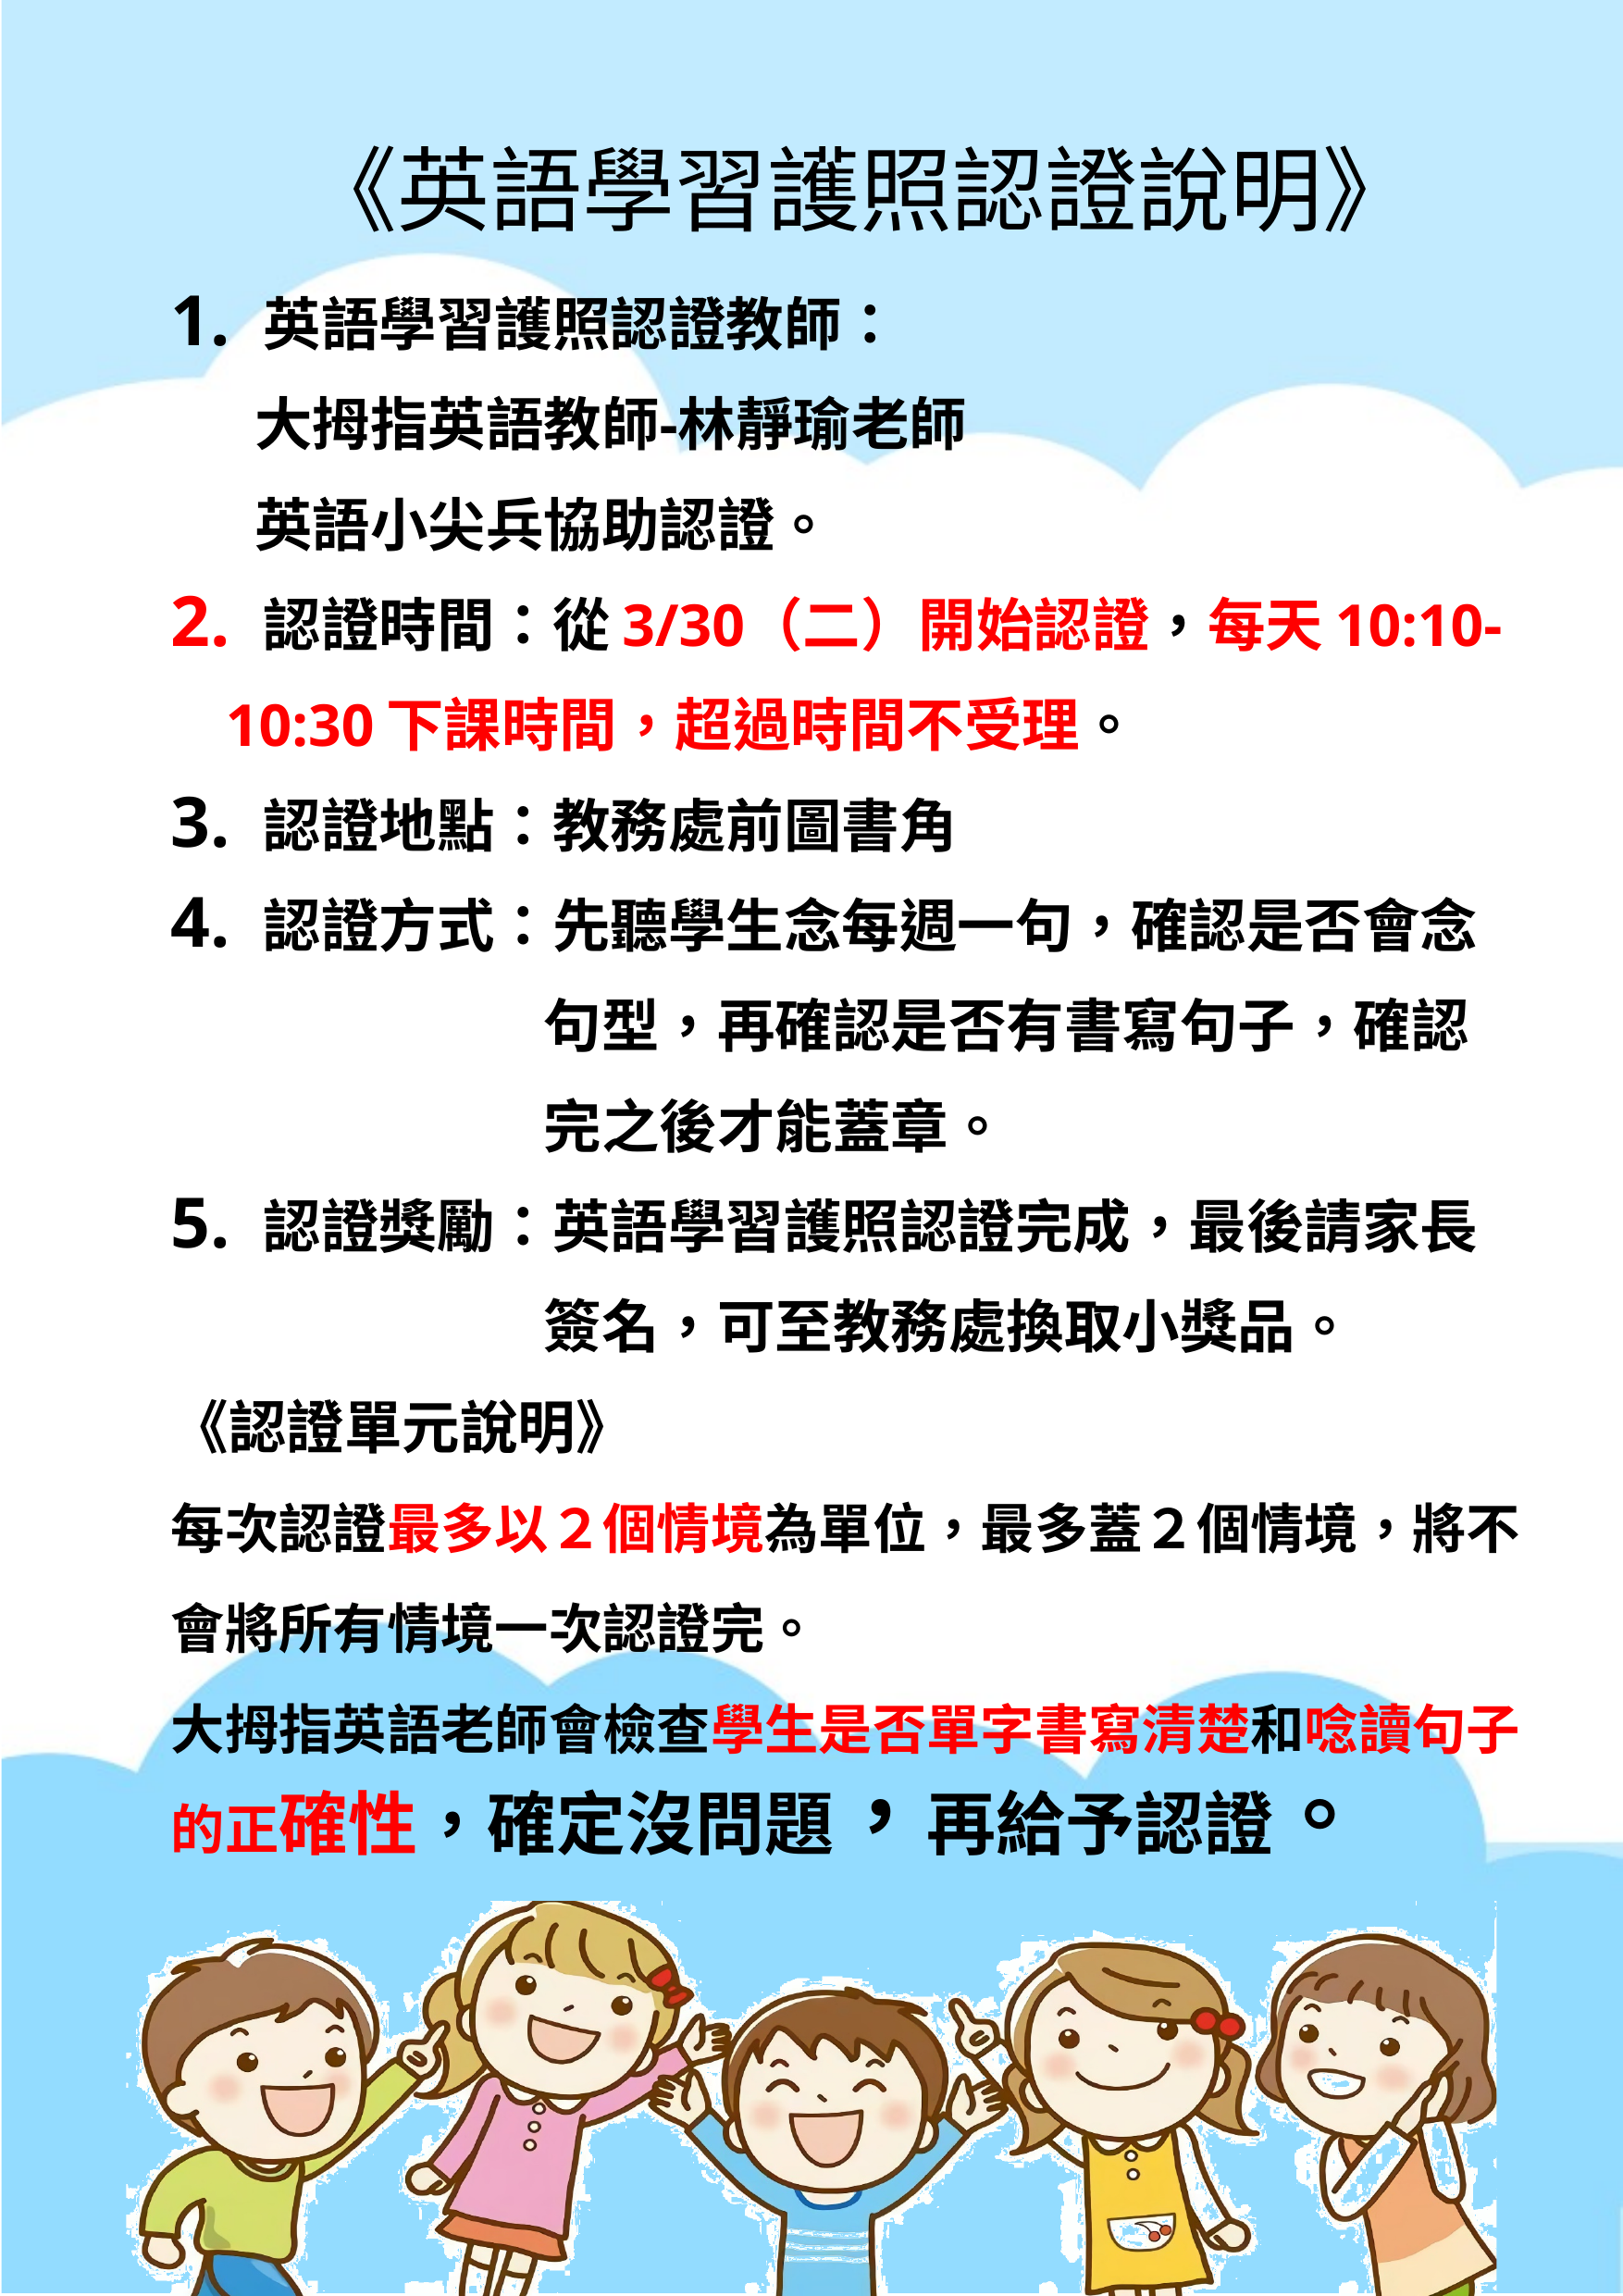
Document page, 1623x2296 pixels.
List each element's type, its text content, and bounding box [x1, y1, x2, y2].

picture [1, 0, 1623, 2296]
text 《英語學習護照認證說明》 [55, 115, 1568, 254]
